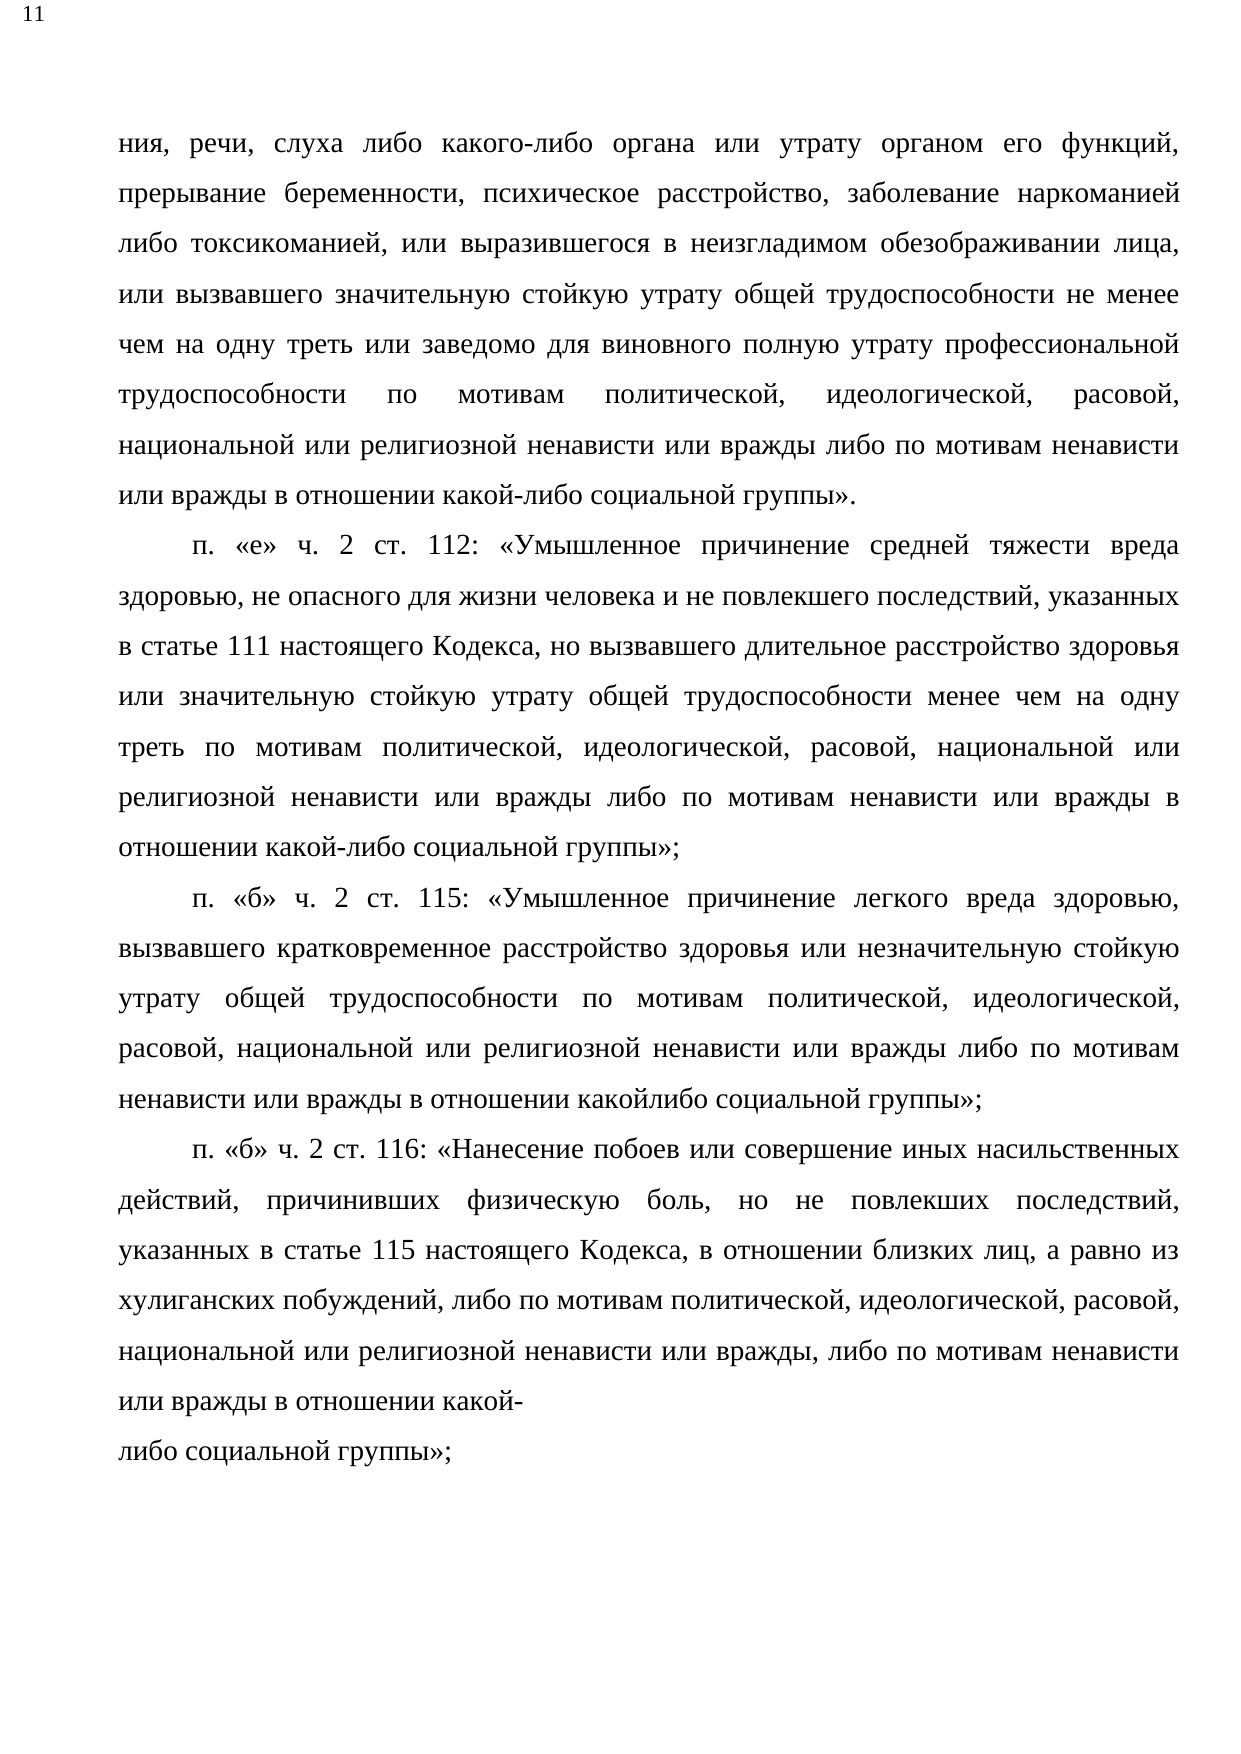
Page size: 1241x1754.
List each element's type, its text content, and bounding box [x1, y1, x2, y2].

text либо социальной группы»; [118, 1433, 1181, 1467]
text ния, речи, слуха либо какого-либо органа или утрату органом его функций, прерывание беременности, психическое расстройство, заболевание наркоманией либо токсикоманией, или выразившегося в неизгладимом обезображивании лица, или вызвавшего значительную стойкую утрату общей трудоспособности не менее чем на одну треть или заведомо для виновного полную утрату профессиональной трудоспособности по мотивам политической, идеологической, расовой, национальной или религиозной ненависти или вражды либо по мотивам ненависти или вражды в отношении какой-либо социальной группы». [118, 125, 1181, 511]
text п. «е» ч. 2 ст. 112: «Умышленное причинение средней тяжести вреда здоровью, не опасного для жизни человека и не повлекшего последствий, указанных в статье 111 настоящего Кодекса, но вызвавшего длительное расстройство здоровья или значительную стойкую утрату общей трудоспособности менее чем на одну треть по мотивам политической, идеологической, расовой, национальной или религиозной ненависти или вражды либо по мотивам ненависти или вражды в отношении какой-либо социальной группы»; [118, 527, 1181, 863]
text п. «б» ч. 2 ст. 115: «Умышленное причинение легкого вреда здоровью, вызвавшего кратковременное расстройство здоровья или незначительную стойкую утрату общей трудоспособности по мотивам политической, идеологической, расовой, национальной или религиозной ненависти или вражды либо по мотивам ненависти или вражды в отношении какойлибо социальной группы»; [118, 880, 1181, 1114]
text п. «б» ч. 2 ст. 116: «Нанесение побоев или совершение иных насильственных действий, причинивших физическую боль, но не повлекших последствий, указанных в статье 115 настоящего Кодекса, в отношении близких лиц, а равно из хулиганских побуждений, либо по мотивам политической, идеологической, расовой, национальной или религиозной ненависти или вражды, либо по мотивам ненависти или вражды в отношении какой- [118, 1131, 1181, 1417]
